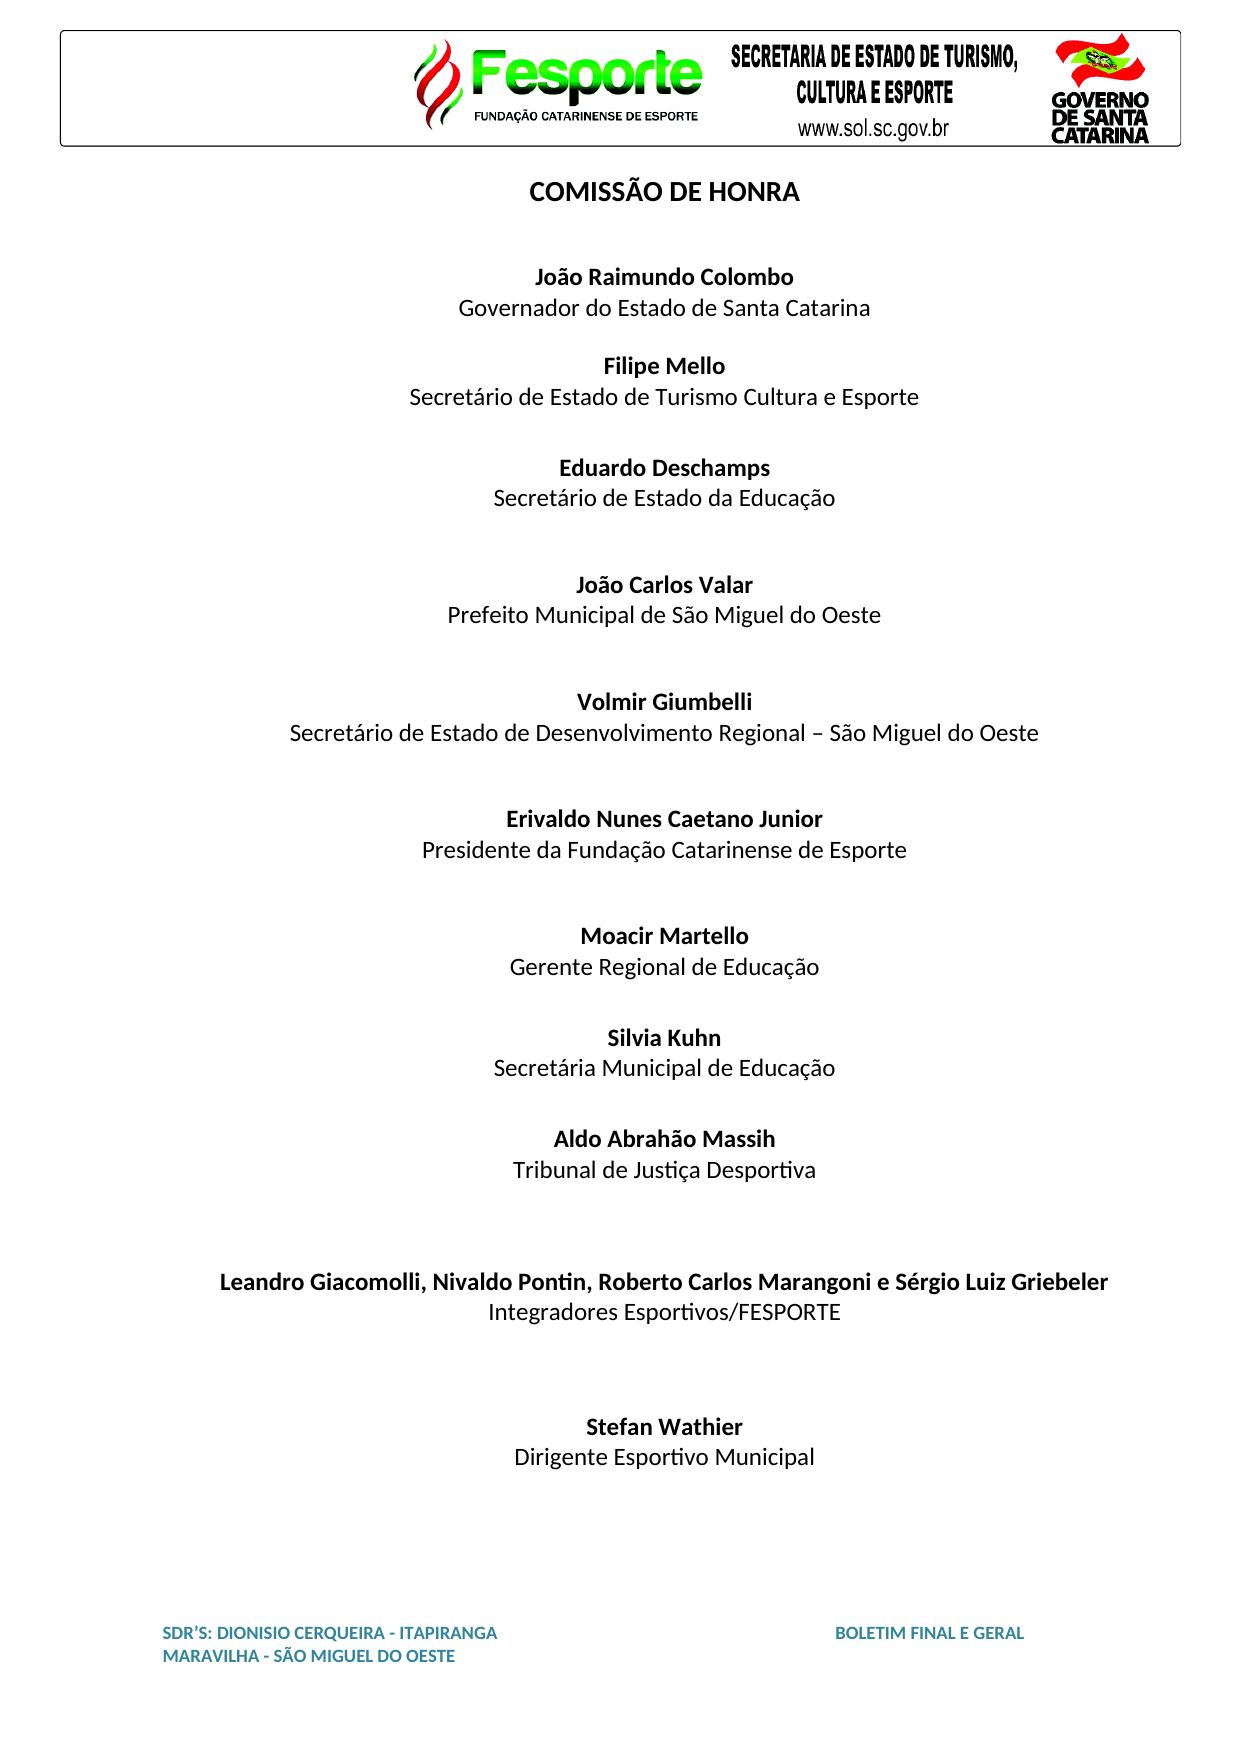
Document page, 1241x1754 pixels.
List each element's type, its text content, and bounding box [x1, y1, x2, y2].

text Dirigente Esportivo Municipal [162, 1441, 1167, 1472]
text João Raimundo Colombo [162, 261, 1167, 292]
text Gerente Regional de Educação [162, 951, 1167, 981]
subtitle COMISSÃO DE HONRA [162, 173, 1167, 208]
text Silvia Kuhn [162, 1022, 1167, 1052]
text Filipe Mello [162, 351, 1167, 381]
text Eduardo Deschamps [162, 452, 1167, 483]
text Governador do Estado de Santa Catarina [162, 292, 1167, 322]
text Prefeito Municipal de São Miguel do Oeste [162, 600, 1167, 630]
text Erivaldo Nunes Caetano Junior [162, 803, 1167, 834]
text Secretário de Estado da Educação [162, 483, 1167, 513]
text Secretário de Estado de Desenvolvimento Regional – São Miguel do Oeste [162, 717, 1167, 747]
text Secretária Municipal de Educação [162, 1052, 1167, 1083]
text Tribunal de Justiça Desportiva [162, 1154, 1167, 1184]
text Moacir Martello [162, 920, 1167, 951]
text Aldo Abrahão Massih [162, 1123, 1167, 1154]
text Integradores Esportivos/FESPORTE [162, 1296, 1167, 1327]
text Secretário de Estado de Turismo Cultura e Esporte [162, 381, 1167, 412]
text Volmir Giumbelli [162, 686, 1167, 717]
text Presidente da Fundação Catarinense de Esporte [162, 834, 1167, 864]
text Stefan Wathier [162, 1411, 1167, 1441]
text João Carlos Valar [162, 569, 1167, 600]
text Leandro Giacomolli, Nivaldo Pontin, Roberto Carlos Marangoni e Sérgio Luiz Griebeler [162, 1266, 1167, 1296]
